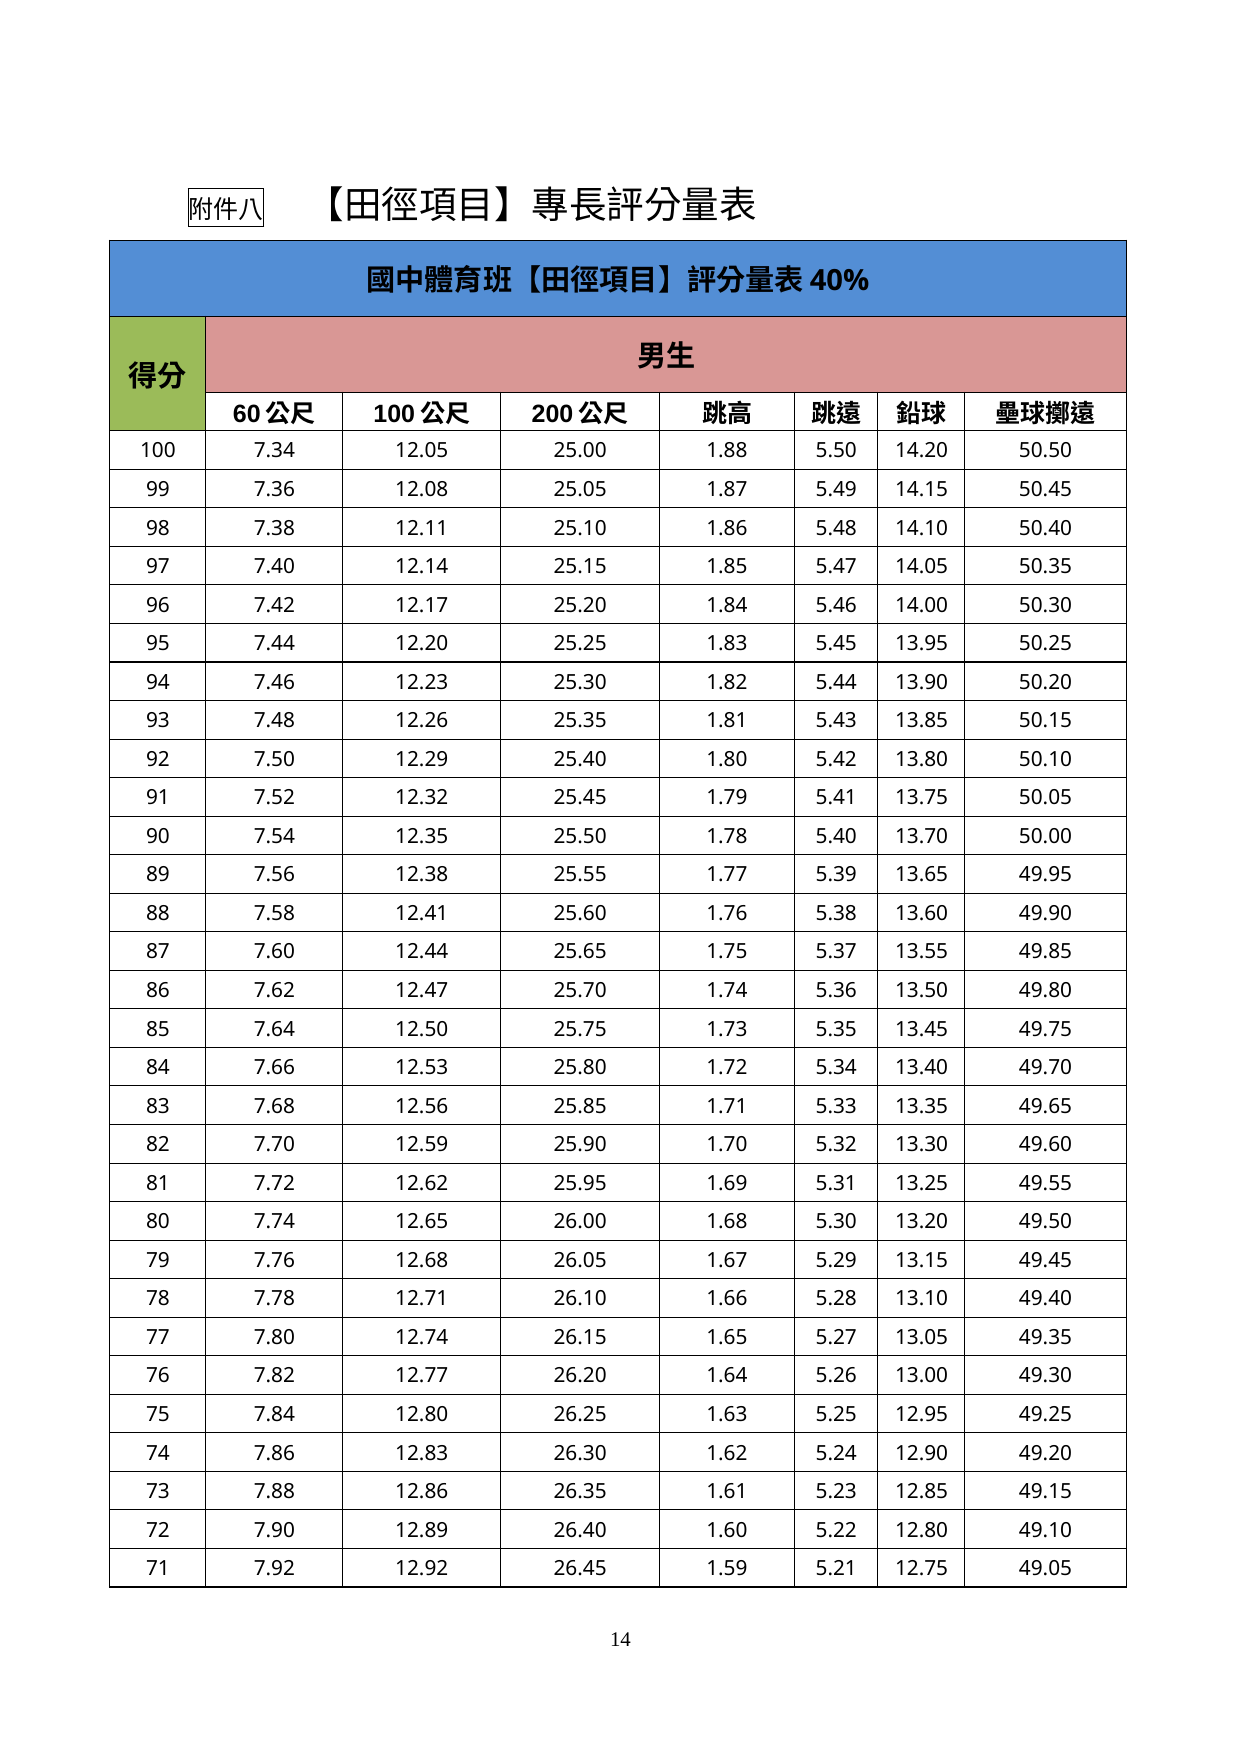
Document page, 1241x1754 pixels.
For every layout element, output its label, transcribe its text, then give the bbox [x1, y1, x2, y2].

table_cell 25.40 [501, 740, 659, 777]
table_cell 1.88 [660, 431, 794, 469]
table_cell 男生 [206, 317, 1126, 392]
table_cell 5.36 [795, 971, 877, 1008]
table_cell 26.20 [501, 1356, 659, 1394]
table_cell 1.73 [660, 1009, 794, 1047]
table_cell 7.44 [206, 624, 342, 661]
table_cell 12.85 [878, 1472, 964, 1509]
text 附件八 【田徑項目】專長評分量表 [187, 164, 1053, 239]
table_cell 25.80 [501, 1048, 659, 1085]
table_cell 49.35 [965, 1318, 1126, 1355]
table_cell 25.25 [501, 624, 659, 661]
table_cell 12.90 [878, 1433, 964, 1471]
table_cell 26.15 [501, 1318, 659, 1355]
table_cell 13.30 [878, 1125, 964, 1162]
table_cell 60公尺 [206, 393, 342, 430]
table_cell 7.74 [206, 1202, 342, 1239]
table_cell 25.35 [501, 701, 659, 738]
table_cell 7.62 [206, 971, 342, 1008]
table_cell 7.70 [206, 1125, 342, 1162]
table_cell 25.00 [501, 431, 659, 469]
table_cell 97 [110, 547, 205, 584]
table_cell 7.42 [206, 585, 342, 623]
table_cell 7.90 [206, 1510, 342, 1548]
table_cell 5.50 [795, 431, 877, 469]
table_cell 5.33 [795, 1086, 877, 1124]
table_cell 5.47 [795, 547, 877, 584]
table_cell 12.71 [343, 1279, 500, 1317]
table_cell 12.32 [343, 778, 500, 816]
table_cell 12.35 [343, 817, 500, 854]
table_cell 12.23 [343, 663, 500, 700]
table_cell 12.17 [343, 585, 500, 623]
table_cell 5.28 [795, 1279, 877, 1317]
table_cell 1.76 [660, 894, 794, 931]
table_cell 25.75 [501, 1009, 659, 1047]
table_cell 12.68 [343, 1241, 500, 1278]
table_cell 1.71 [660, 1086, 794, 1124]
table_cell 5.48 [795, 508, 877, 546]
table_cell 50.40 [965, 508, 1126, 546]
table_cell 25.55 [501, 855, 659, 893]
table_cell 14.00 [878, 585, 964, 623]
table_cell 49.20 [965, 1433, 1126, 1471]
table_cell 14.05 [878, 547, 964, 584]
table_cell 7.50 [206, 740, 342, 777]
table_cell 7.68 [206, 1086, 342, 1124]
table_cell 5.34 [795, 1048, 877, 1085]
table_cell 93 [110, 701, 205, 738]
table_cell 7.72 [206, 1164, 342, 1201]
table_cell 5.24 [795, 1433, 877, 1471]
table_cell 1.64 [660, 1356, 794, 1394]
table_cell 50.30 [965, 585, 1126, 623]
table_cell 50.35 [965, 547, 1126, 584]
table_cell 89 [110, 855, 205, 893]
table_cell 5.22 [795, 1510, 877, 1548]
table_cell 12.14 [343, 547, 500, 584]
table_cell 13.45 [878, 1009, 964, 1047]
table_cell 1.70 [660, 1125, 794, 1162]
table_cell 7.46 [206, 663, 342, 700]
table_cell 鉛球 [878, 393, 964, 430]
table_cell 1.79 [660, 778, 794, 816]
table_cell 49.05 [965, 1549, 1126, 1586]
table_cell 12.47 [343, 971, 500, 1008]
table_cell 1.61 [660, 1472, 794, 1509]
table_cell 7.82 [206, 1356, 342, 1394]
table_cell 5.32 [795, 1125, 877, 1162]
table_cell 49.60 [965, 1125, 1126, 1162]
table_cell 49.80 [965, 971, 1126, 1008]
table_cell 13.55 [878, 932, 964, 970]
table_cell 72 [110, 1510, 205, 1548]
table_cell 12.08 [343, 470, 500, 507]
table_cell 12.75 [878, 1549, 964, 1586]
table_cell 7.84 [206, 1395, 342, 1432]
table_cell 100公尺 [343, 393, 500, 430]
table_cell 13.40 [878, 1048, 964, 1085]
table_cell 13.80 [878, 740, 964, 777]
table_cell 26.10 [501, 1279, 659, 1317]
table_cell 12.77 [343, 1356, 500, 1394]
table_cell 12.38 [343, 855, 500, 893]
table_cell 26.00 [501, 1202, 659, 1239]
table_cell 14.20 [878, 431, 964, 469]
table_cell 5.23 [795, 1472, 877, 1509]
table_cell 7.48 [206, 701, 342, 738]
table_cell 26.45 [501, 1549, 659, 1586]
table_cell 50.10 [965, 740, 1126, 777]
table_cell 5.38 [795, 894, 877, 931]
table_cell 13.10 [878, 1279, 964, 1317]
table_cell 25.95 [501, 1164, 659, 1201]
table_cell 26.35 [501, 1472, 659, 1509]
table_cell 跳遠 [795, 393, 877, 430]
table_cell 25.90 [501, 1125, 659, 1162]
table_cell 49.50 [965, 1202, 1126, 1239]
table_cell 7.88 [206, 1472, 342, 1509]
table_cell 75 [110, 1395, 205, 1432]
table_cell 1.68 [660, 1202, 794, 1239]
table_cell 14.15 [878, 470, 964, 507]
table_cell 91 [110, 778, 205, 816]
table_cell 7.58 [206, 894, 342, 931]
table_cell 1.86 [660, 508, 794, 546]
table_cell 1.69 [660, 1164, 794, 1201]
table_cell 88 [110, 894, 205, 931]
table_cell 7.40 [206, 547, 342, 584]
table_cell 1.81 [660, 701, 794, 738]
table_cell 12.26 [343, 701, 500, 738]
table_cell 12.20 [343, 624, 500, 661]
table_cell 13.60 [878, 894, 964, 931]
table_cell 77 [110, 1318, 205, 1355]
table_cell 12.11 [343, 508, 500, 546]
table_cell 7.54 [206, 817, 342, 854]
table_cell 7.92 [206, 1549, 342, 1586]
table_cell 1.67 [660, 1241, 794, 1278]
table_cell 14.10 [878, 508, 964, 546]
table_cell 7.38 [206, 508, 342, 546]
table_cell 1.78 [660, 817, 794, 854]
table_cell 7.64 [206, 1009, 342, 1047]
table_cell 5.41 [795, 778, 877, 816]
table_cell 12.62 [343, 1164, 500, 1201]
table_cell 49.55 [965, 1164, 1126, 1201]
table_cell 12.29 [343, 740, 500, 777]
table_cell 49.10 [965, 1510, 1126, 1548]
table_header 國中體育班【田徑項目】評分量表40% [110, 241, 1126, 316]
table_cell 95 [110, 624, 205, 661]
table_cell 1.63 [660, 1395, 794, 1432]
table_cell 50.45 [965, 470, 1126, 507]
table_cell 5.25 [795, 1395, 877, 1432]
table_cell 7.80 [206, 1318, 342, 1355]
table_cell 12.41 [343, 894, 500, 931]
table_cell 5.45 [795, 624, 877, 661]
table_cell 5.29 [795, 1241, 877, 1278]
table_cell 1.83 [660, 624, 794, 661]
table_cell 13.75 [878, 778, 964, 816]
table_cell 98 [110, 508, 205, 546]
table_cell 25.50 [501, 817, 659, 854]
table_cell 25.20 [501, 585, 659, 623]
table_cell 13.50 [878, 971, 964, 1008]
table_cell 25.85 [501, 1086, 659, 1124]
table_cell 25.70 [501, 971, 659, 1008]
table_cell 12.50 [343, 1009, 500, 1047]
table_cell 13.15 [878, 1241, 964, 1278]
table_cell 5.21 [795, 1549, 877, 1586]
table_cell 13.65 [878, 855, 964, 893]
table_cell 50.00 [965, 817, 1126, 854]
table_cell 1.87 [660, 470, 794, 507]
table_cell 5.35 [795, 1009, 877, 1047]
table_cell 80 [110, 1202, 205, 1239]
table_cell 49.40 [965, 1279, 1126, 1317]
table_cell 25.65 [501, 932, 659, 970]
table_cell 76 [110, 1356, 205, 1394]
table_cell 12.83 [343, 1433, 500, 1471]
table_cell 1.72 [660, 1048, 794, 1085]
table_cell 49.25 [965, 1395, 1126, 1432]
table_cell 12.59 [343, 1125, 500, 1162]
table_cell 13.35 [878, 1086, 964, 1124]
table_cell 26.25 [501, 1395, 659, 1432]
table_cell 50.25 [965, 624, 1126, 661]
table_cell 49.65 [965, 1086, 1126, 1124]
table_cell 1.85 [660, 547, 794, 584]
table_cell 26.40 [501, 1510, 659, 1548]
table_cell 12.86 [343, 1472, 500, 1509]
table_cell 13.85 [878, 701, 964, 738]
table_cell 1.82 [660, 663, 794, 700]
table_cell 12.95 [878, 1395, 964, 1432]
table_cell 200公尺 [501, 393, 659, 430]
table_cell 7.78 [206, 1279, 342, 1317]
table_cell 25.30 [501, 663, 659, 700]
table_cell 5.43 [795, 701, 877, 738]
table_cell 5.37 [795, 932, 877, 970]
table_cell 1.84 [660, 585, 794, 623]
table_cell 49.85 [965, 932, 1126, 970]
table_cell 49.95 [965, 855, 1126, 893]
table_cell 50.15 [965, 701, 1126, 738]
table_cell 12.53 [343, 1048, 500, 1085]
table_cell 99 [110, 470, 205, 507]
table_cell 7.60 [206, 932, 342, 970]
table_cell 49.90 [965, 894, 1126, 931]
table_cell 13.05 [878, 1318, 964, 1355]
table_cell 7.86 [206, 1433, 342, 1471]
table_cell 12.65 [343, 1202, 500, 1239]
table_cell 50.05 [965, 778, 1126, 816]
table_cell 85 [110, 1009, 205, 1047]
table_cell 25.60 [501, 894, 659, 931]
table_cell 84 [110, 1048, 205, 1085]
table_cell 100 [110, 431, 205, 469]
table_cell 94 [110, 663, 205, 700]
table_cell 50.20 [965, 663, 1126, 700]
table_cell 73 [110, 1472, 205, 1509]
table_cell 7.34 [206, 431, 342, 469]
table_cell 12.44 [343, 932, 500, 970]
table_cell 49.15 [965, 1472, 1126, 1509]
table_cell 5.30 [795, 1202, 877, 1239]
table_cell 49.45 [965, 1241, 1126, 1278]
table_cell 26.05 [501, 1241, 659, 1278]
table_cell 1.74 [660, 971, 794, 1008]
table_cell 跳高 [660, 393, 794, 430]
table_cell 7.36 [206, 470, 342, 507]
table_cell 13.90 [878, 663, 964, 700]
table_cell 得分 [110, 317, 205, 430]
table_cell 1.65 [660, 1318, 794, 1355]
table_cell 86 [110, 971, 205, 1008]
table_cell 7.56 [206, 855, 342, 893]
table_cell 90 [110, 817, 205, 854]
table_cell 12.80 [878, 1510, 964, 1548]
table_cell 13.95 [878, 624, 964, 661]
table_cell 96 [110, 585, 205, 623]
table_cell 7.76 [206, 1241, 342, 1278]
table_cell 79 [110, 1241, 205, 1278]
table_cell 25.15 [501, 547, 659, 584]
table_cell 25.10 [501, 508, 659, 546]
table_cell 1.80 [660, 740, 794, 777]
table_cell 12.05 [343, 431, 500, 469]
table_cell 1.75 [660, 932, 794, 970]
table_cell 壘球擲遠 [965, 393, 1126, 430]
table_cell 5.27 [795, 1318, 877, 1355]
table_cell 5.49 [795, 470, 877, 507]
table_cell 1.77 [660, 855, 794, 893]
table_cell 13.20 [878, 1202, 964, 1239]
table_cell 13.70 [878, 817, 964, 854]
table_cell 7.52 [206, 778, 342, 816]
table_cell 5.40 [795, 817, 877, 854]
table_cell 83 [110, 1086, 205, 1124]
table_cell 5.42 [795, 740, 877, 777]
table_cell 12.89 [343, 1510, 500, 1548]
table_cell 25.45 [501, 778, 659, 816]
table_cell 13.25 [878, 1164, 964, 1201]
table_cell 5.31 [795, 1164, 877, 1201]
table_cell 5.26 [795, 1356, 877, 1394]
table_cell 7.66 [206, 1048, 342, 1085]
table_cell 13.00 [878, 1356, 964, 1394]
table_cell 12.56 [343, 1086, 500, 1124]
table_cell 5.44 [795, 663, 877, 700]
table_cell 26.30 [501, 1433, 659, 1471]
table_cell 5.39 [795, 855, 877, 893]
table_cell 1.66 [660, 1279, 794, 1317]
table_cell 12.92 [343, 1549, 500, 1586]
table_cell 71 [110, 1549, 205, 1586]
table_cell 5.46 [795, 585, 877, 623]
table_cell 81 [110, 1164, 205, 1201]
table_cell 1.59 [660, 1549, 794, 1586]
table_cell 1.62 [660, 1433, 794, 1471]
table_cell 12.80 [343, 1395, 500, 1432]
table_cell 74 [110, 1433, 205, 1471]
table_cell 1.60 [660, 1510, 794, 1548]
table_cell 12.74 [343, 1318, 500, 1355]
table_cell 25.05 [501, 470, 659, 507]
table_cell 49.30 [965, 1356, 1126, 1394]
table_cell 87 [110, 932, 205, 970]
table_cell 50.50 [965, 431, 1126, 469]
table_cell 49.70 [965, 1048, 1126, 1085]
table_cell 78 [110, 1279, 205, 1317]
table_cell 82 [110, 1125, 205, 1162]
table_cell 92 [110, 740, 205, 777]
table_cell 49.75 [965, 1009, 1126, 1047]
